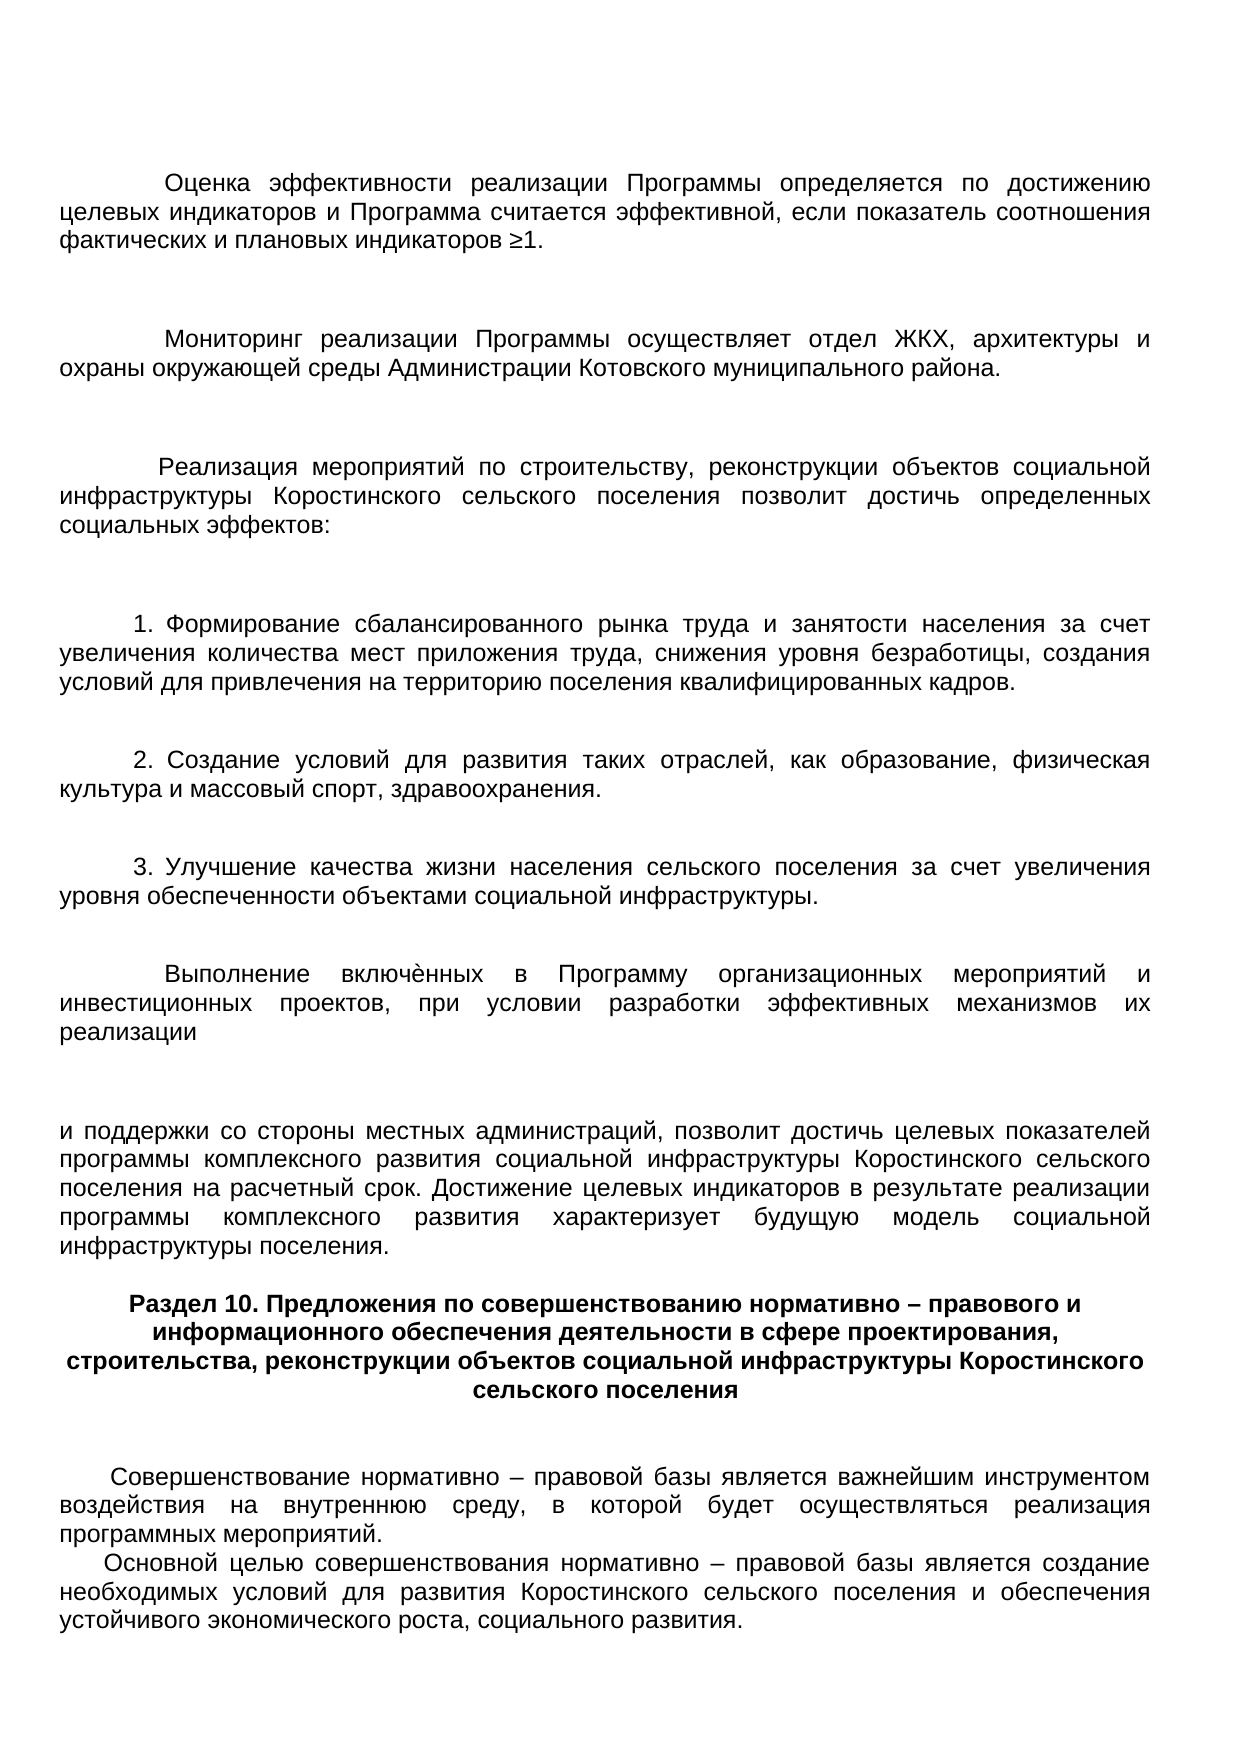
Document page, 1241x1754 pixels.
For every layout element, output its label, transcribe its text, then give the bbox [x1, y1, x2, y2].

list Создание условий для развития таких отраслей, как образование, физическая культура и массовый спорт, здравоохранения. [59, 745, 1152, 802]
text Основной целью совершенствования нормативно – правовой базы является создание необходимых условий для развития Коростинского сельского поселения и обеспечения устойчивого экономического роста, социального развития. [59, 1548, 1152, 1634]
list Формирование сбалансированного рынка труда и занятости населения за счет увеличения количества мест приложения труда, снижения уровня безработицы, создания условий для привлечения на территорию поселения квалифицированных кадров. [59, 609, 1152, 695]
text Мониторинг реализации Программы осуществляет отдел ЖКХ, архитектуры и охраны окружающей среды Администрации Котовского муниципального района. [59, 324, 1152, 382]
text Совершенствование нормативно – правовой базы является важнейшим инструментом воздействия на внутреннюю среду, в которой будет осуществляться реализация программных мероприятий. [59, 1461, 1152, 1548]
list Улучшение качества жизни населения сельского поселения за счет увеличения уровня обеспеченности объектами социальной инфраструктуры. [59, 852, 1152, 909]
text Реализация мероприятий по строительству, реконструкции объектов социальной инфраструктуры Коростинского сельского поселения позволит достичь определенных социальных эффектов: [59, 452, 1152, 538]
text Раздел 10. Предложения по совершенствованию нормативно – правового и информационного обеспечения деятельности в сфере проектирования, строительства, реконструкции объектов социальной инфраструктуры Коростинского сельского поселения [59, 1288, 1152, 1403]
list поддержки со стороны местных администраций, позволит достичь целевых показателей программы комплексного развития социальной инфраструктуры Коростинского сельского поселения на расчетный срок. Достижение целевых индикаторов в результате реализации программы комплексного развития характеризует будущую модель социальной инфраструктуры поселения. [59, 1116, 1152, 1259]
text Оценка эффективности реализации Программы определяется по достижению целевых индикаторов и Программа считается эффективной, если показатель соотношения фактических и плановых индикаторов ≥1. [59, 168, 1152, 254]
text Выполнение включѐнных в Программу организационных мероприятий и инвестиционных проектов, при условии разработки эффективных механизмов их реализации [59, 959, 1152, 1045]
